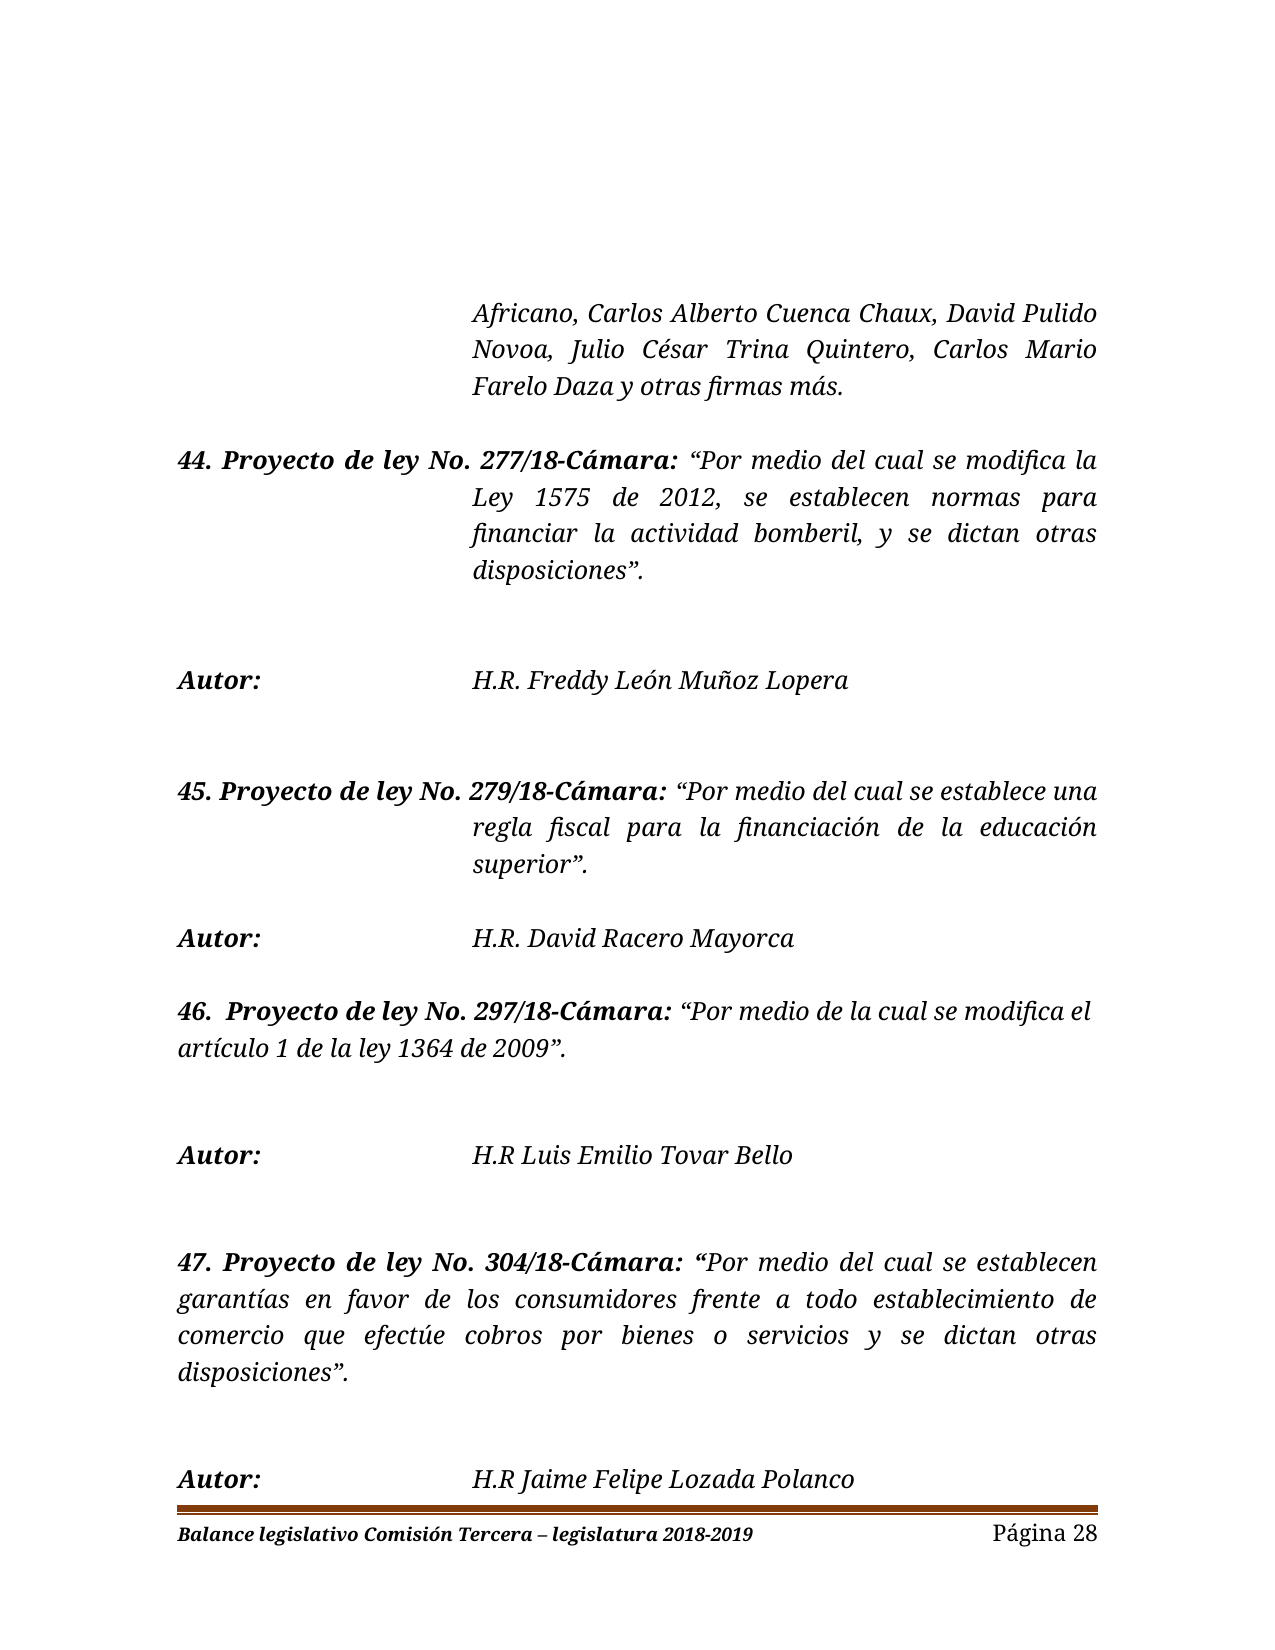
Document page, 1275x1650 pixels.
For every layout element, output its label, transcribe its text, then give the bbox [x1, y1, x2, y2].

text Autor: H.R. David Racero Mayorca [177, 920, 1098, 954]
text Autor: H.R Luis Emilio Tovar Bello [177, 1138, 1098, 1172]
text 44. Proyecto de ley No. 277/18-Cámara: “Por medio del cual se modifica la Ley 1575 de 2012, se establecen normas para financiar la actividad bomberil, y se dictan otras disposiciones”. [177, 442, 1098, 587]
text 47. Proyecto de ley No. 304/18-Cámara: “Por medio del cual se establecen garantías en favor de los consumidores frente a todo establecimiento de comercio que efectúe cobros por bienes o servicios y se dictan otras disposiciones”. [177, 1244, 1098, 1389]
text 46. Proyecto de ley No. 297/18-Cámara: “Por medio de la cual se modifica el artículo 1 de la ley 1364 de 2009”. [177, 994, 1098, 1065]
text Autor: H.R. Freddy León Muñoz Lopera [177, 663, 1098, 697]
text 45. Proyecto de ley No. 279/18-Cámara: “Por medio del cual se establece una regla fiscal para la financiación de la educación superior”. [177, 773, 1098, 881]
text Autor: H.R Jaime Felipe Lozada Polanco [177, 1462, 1098, 1496]
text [177, 295, 1098, 403]
